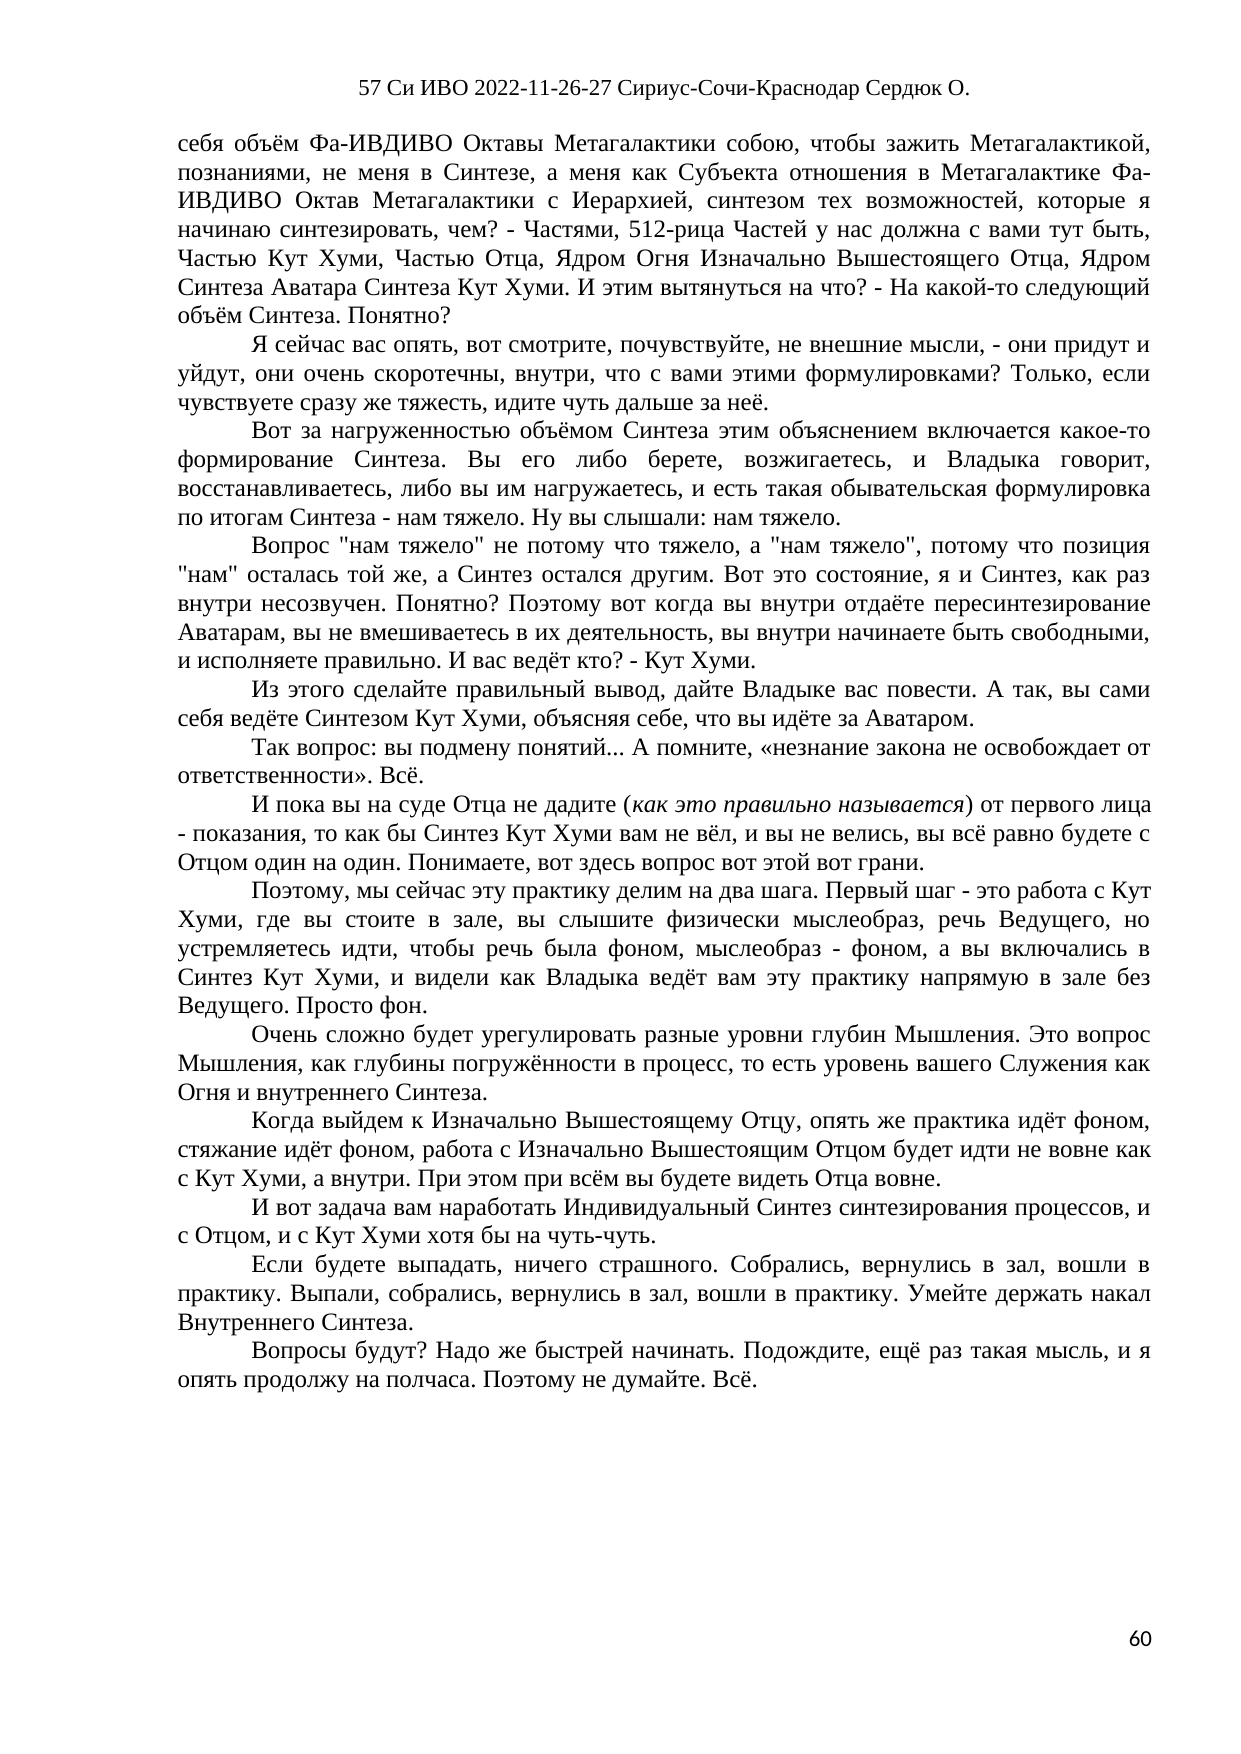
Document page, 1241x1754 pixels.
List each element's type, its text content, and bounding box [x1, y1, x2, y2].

text И пока вы на суде Отца не дадите (как это правильно называется) от первого лица - показания, то как бы Синтез Кут Хуми вам не вёл, и вы не велись, вы всё равно будете с Отцом один на один. Понимаете, вот здесь вопрос вот этой вот грани. [177, 789, 1152, 876]
text Если будете выпадать, ничего страшного. Собрались, вернулись в зал, вошли в практику. Выпали, собрались, вернулись в зал, вошли в практику. Умейте держать накал Внутреннего Синтеза. [177, 1249, 1152, 1336]
text Вопрос "нам тяжело" не потому что тяжело, а "нам тяжело", потому что позиция "нам" осталась той же, а Синтез остался другим. Вот это состояние, я и Синтез, как раз внутри несозвучен. Понятно? Поэтому вот когда вы внутри отдаёте пересинтезирование Аватарам, вы не вмешиваетесь в их деятельность, вы внутри начинаете быть свободными, и исполняете правильно. И вас ведёт кто? - Кут Хуми. [177, 531, 1152, 674]
text Так вопрос: вы подмену понятий... А помните, «незнание закона не освобождает от ответственности». Всё. [177, 732, 1152, 789]
text Из этого сделайте правильный вывод, дайте Владыке вас повести. А так, вы сами себя ведёте Синтезом Кут Хуми, объясняя себе, что вы идёте за Аватаром. [177, 674, 1152, 732]
text И вот задача вам наработать Индивидуальный Синтез синтезирования процессов, и с Отцом, и с Кут Хуми хотя бы на чуть-чуть. [177, 1192, 1152, 1249]
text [177, 128, 1152, 329]
text Вопросы будут? Надо же быстрей начинать. Подождите, ещё раз такая мысль, и я опять продолжу на полчаса. Поэтому не думайте. Всё. [177, 1336, 1152, 1393]
text Когда выйдем к Изначально Вышестоящему Отцу, опять же практика идёт фоном, стяжание идёт фоном, работа с Изначально Вышестоящим Отцом будет идти не вовне как с Кут Хуми, а внутри. При этом при всём вы будете видеть Отца вовне. [177, 1106, 1152, 1192]
text Вот за нагруженностью объёмом Синтеза этим объяснением включается какое-то формирование Синтеза. Вы его либо берете, возжигаетесь, и Владыка говорит, восстанавливаетесь, либо вы им нагружаетесь, и есть такая обывательская формулировка по итогам Синтеза - нам тяжело. Ну вы слышали: нам тяжело. [177, 416, 1152, 531]
text Очень сложно будет урегулировать разные уровни глубин Мышления. Это вопрос Мышления, как глубины погружённости в процесс, то есть уровень вашего Служения как Огня и внутреннего Синтеза. [177, 1019, 1152, 1106]
text Я сейчас вас опять, вот смотрите, почувствуйте, не внешние мысли, - они придут и уйдут, они очень скоротечны, внутри, что с вами этими формулировками? Только, если чувствуете сразу же тяжесть, идите чуть дальше за неё. [177, 329, 1152, 416]
text Поэтому, мы сейчас эту практику делим на два шага. Первый шаг - это работа с Кут Хуми, где вы стоите в зале, вы слышите физически мыслеобраз, речь Ведущего, но устремляетесь идти, чтобы речь была фоном, мыслеобраз - фоном, а вы включались в Синтез Кут Хуми, и видели как Владыка ведёт вам эту практику напрямую в зале без Ведущего. Просто фон. [177, 876, 1152, 1019]
